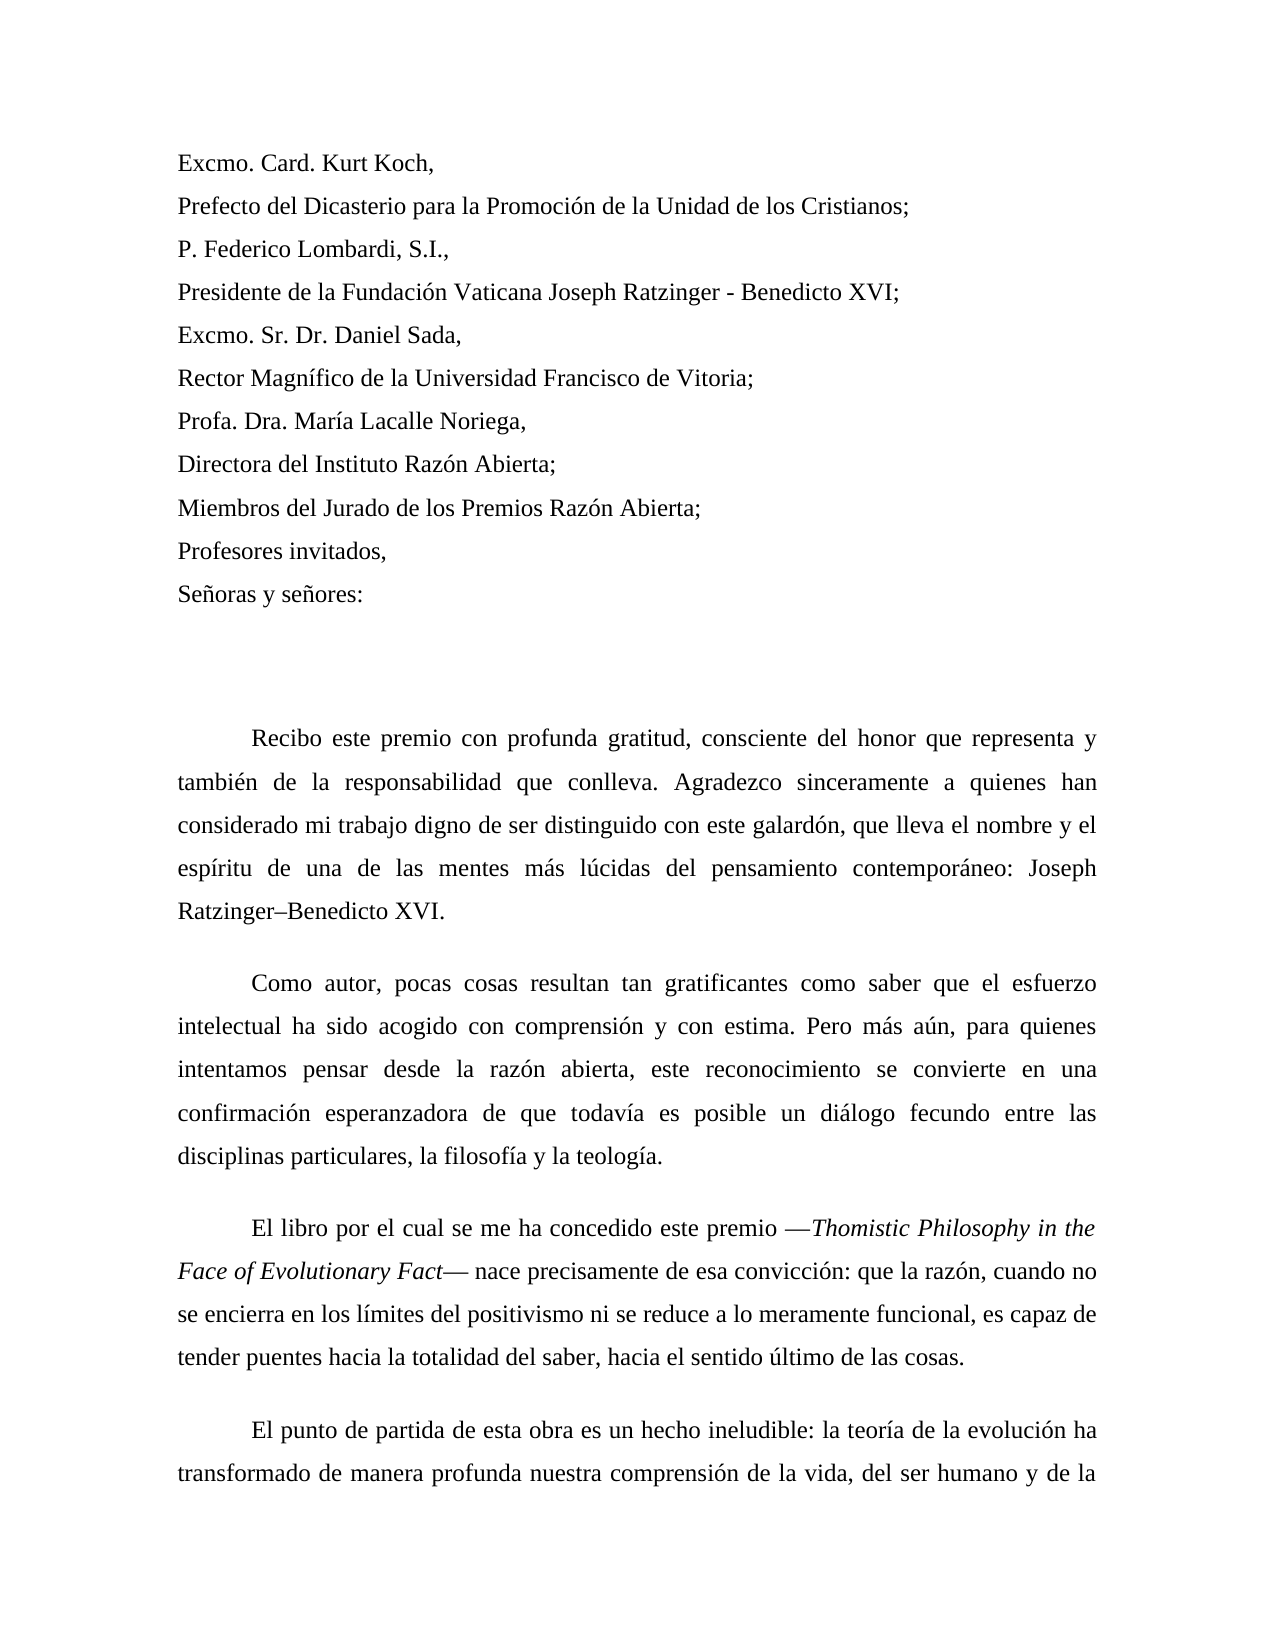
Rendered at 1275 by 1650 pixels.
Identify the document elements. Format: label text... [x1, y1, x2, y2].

text Excmo. Card. Kurt Koch, Prefecto del Dicasterio para la Promoción de la Unidad de los Cristianos; P. Federico Lombardi, S.I., Presidente de la Fundación Vaticana Joseph Ratzinger - Benedicto XVI; Excmo. Sr. Dr. Daniel Sada, Rector Magnífico de la Universidad Francisco de Vitoria; Profa. Dra. María Lacalle Noriega, Directora del Instituto Razón Abierta; Miembros del Jurado de los Premios Razón Abierta; Profesores invitados, Señoras y señores: [177, 148, 1098, 608]
text Como autor, pocas cosas resultan tan gratificantes como saber que el esfuerzo intelectual ha sido acogido con comprensión y con estima. Pero más aún, para quienes intentamos pensar desde la razón abierta, este reconocimiento se convierte en una confirmación esperanzadora de que todavía es posible un diálogo fecundo entre las disciplinas particulares, la filosofía y la teología. [177, 968, 1098, 1169]
text Recibo este premio con profunda gratitud, consciente del honor que representa y también de la responsabilidad que conlleva. Agradezco sinceramente a quienes han considerado mi trabajo digno de ser distinguido con este galardón, que lleva el nombre y el espíritu de una de las mentes más lúcidas del pensamiento contemporáneo: Joseph Ratzinger–Benedicto XVI. [177, 723, 1098, 925]
text El libro por el cual se me ha concedido este premio —Thomistic Philosophy in the Face of Evolutionary Fact— nace precisamente de esa convicción: que la razón, cuando no se encierra en los límites del positivismo ni se reduce a lo meramente funcional, es capaz de tender puentes hacia la totalidad del saber, hacia el sentido último de las cosas. [177, 1213, 1098, 1371]
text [177, 1415, 1098, 1487]
